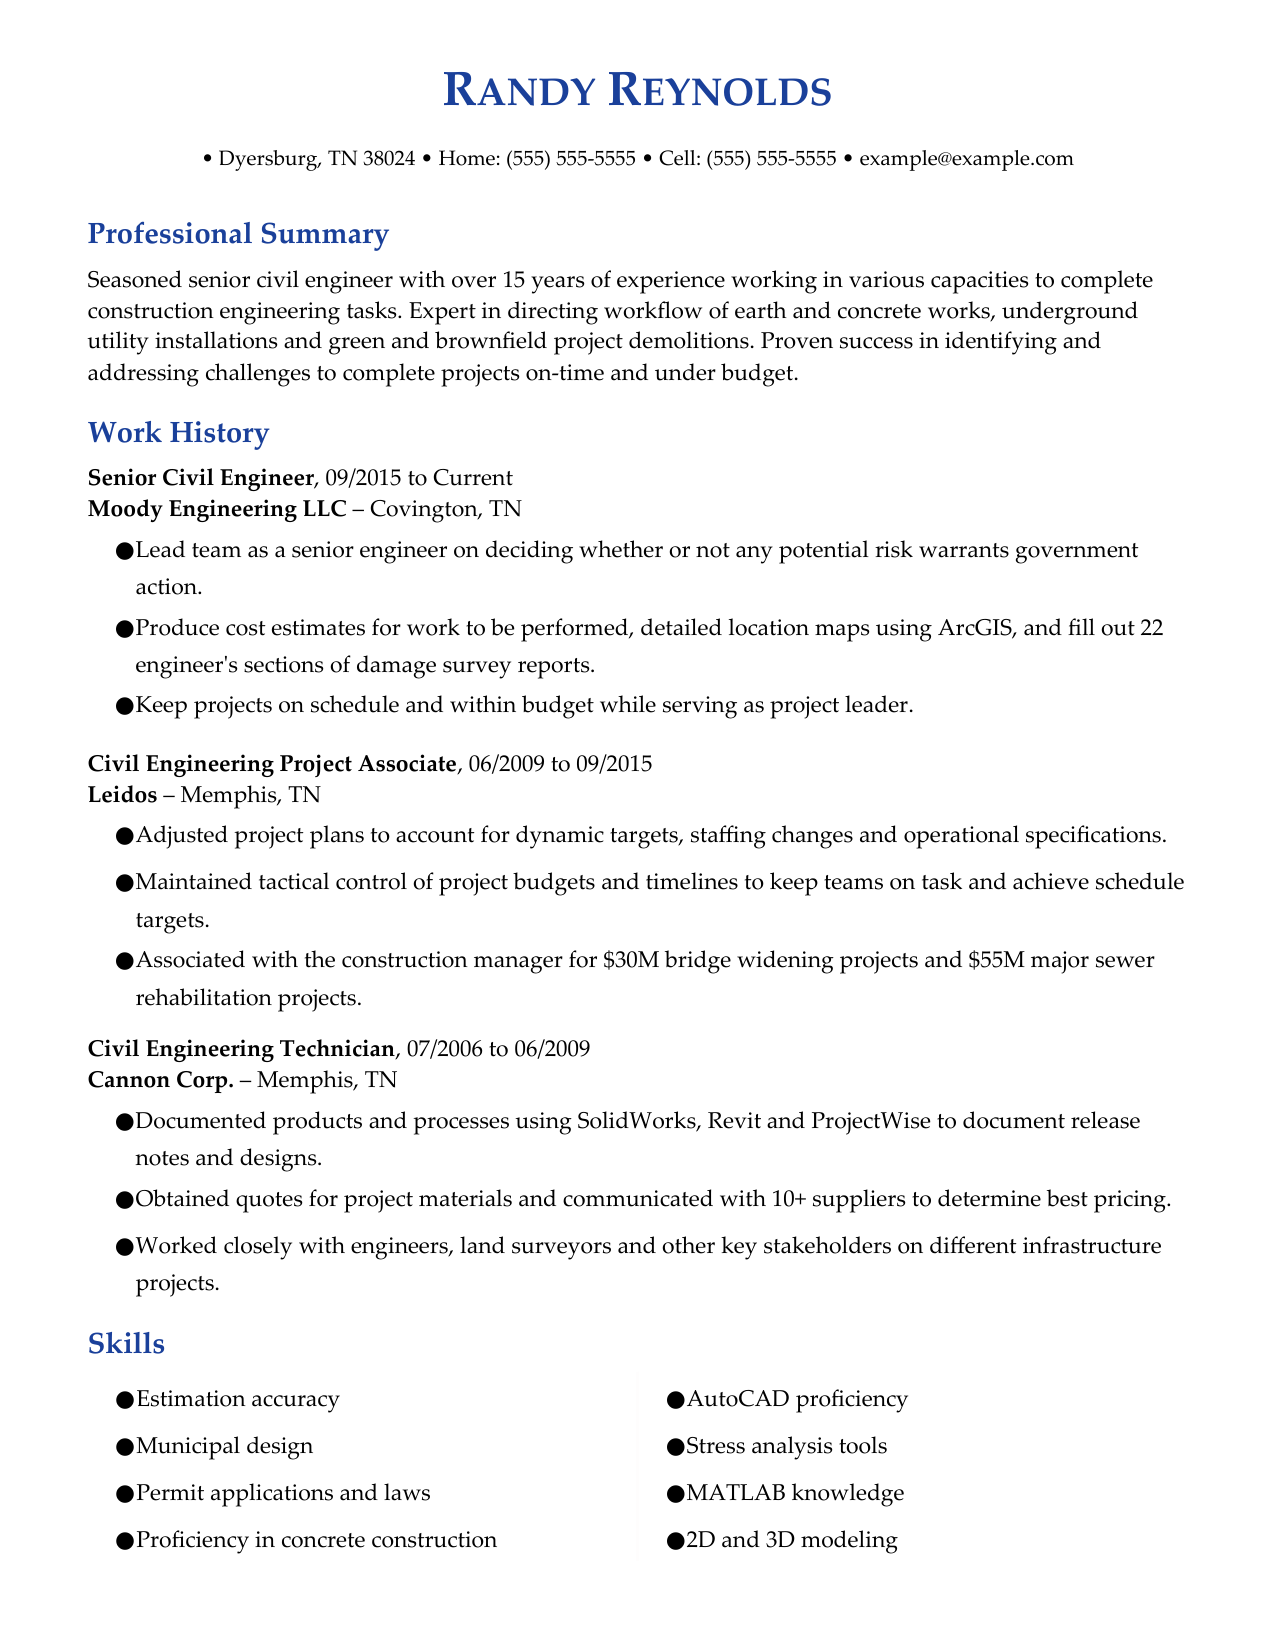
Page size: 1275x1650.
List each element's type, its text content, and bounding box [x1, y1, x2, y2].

text Moody Engineering LLC – Covington, TN [87, 492, 1187, 523]
text Skills [87, 1322, 1187, 1361]
text Work History [87, 411, 1187, 451]
list Adjusted project plans to account for dynamic targets, staffing changes and operational specifications. [114, 809, 1187, 856]
text Seasoned senior civil engineer with over 15 years of experience working in various capacities to complete construction engineering tasks. Expert in directing workflow of earth and concrete works, underground utility installations and green and brownfield project demolitions. Proven success in identifying and addressing challenges to complete projects on-time and under budget. [87, 263, 1187, 386]
list Documented products and processes using SolidWorks, Revit and ProjectWise to document release notes and designs. [114, 1094, 1187, 1172]
text • Dyersburg, TN 38024 • Home: (555) 555-5555 • Cell: (555) 555-5555 • example@example.com [87, 143, 1187, 188]
table_header Estimation accuracy Municipal design Permit applications and laws Proficiency in concrete construction [88, 1372, 636, 1561]
list Produce cost estimates for work to be performed, detailed location maps using ArcGIS, and fill out 22 engineer's sections of damage survey reports. [114, 601, 1187, 679]
list Obtained quotes for project materials and communicated with 10+ suppliers to determine best pricing. [114, 1172, 1187, 1219]
list Lead team as a senior engineer on deciding whether or not any potential risk warrants government action. [114, 523, 1187, 601]
text Professional Summary [87, 213, 1187, 252]
list Associated with the construction manager for $30M bridge widening projects and $55M major sewer rehabilitation projects. [114, 933, 1187, 1011]
table_header AutoCAD proficiency Stress analysis tools MATLAB knowledge 2D and 3D modeling [639, 1372, 1187, 1561]
text Civil Engineering Technician, 07/2006 to 06/2009 [87, 1032, 1187, 1063]
text Cannon Corp. – Memphis, TN [87, 1063, 1187, 1094]
list Maintained tactical control of project budgets and timelines to keep teams on task and achieve schedule targets. [114, 856, 1187, 933]
text Leidos – Memphis, TN [87, 778, 1187, 809]
text Senior Civil Engineer, 09/2015 to Current [87, 461, 1187, 492]
list Worked closely with engineers, land surveyors and other key stakeholders on different infrastructure projects. [114, 1219, 1187, 1297]
list Keep projects on schedule and within budget while serving as project leader. [114, 679, 1187, 726]
text Civil Engineering Project Associate, 06/2009 to 09/2015 [87, 747, 1187, 778]
text Randy Reynolds [87, 54, 1187, 127]
